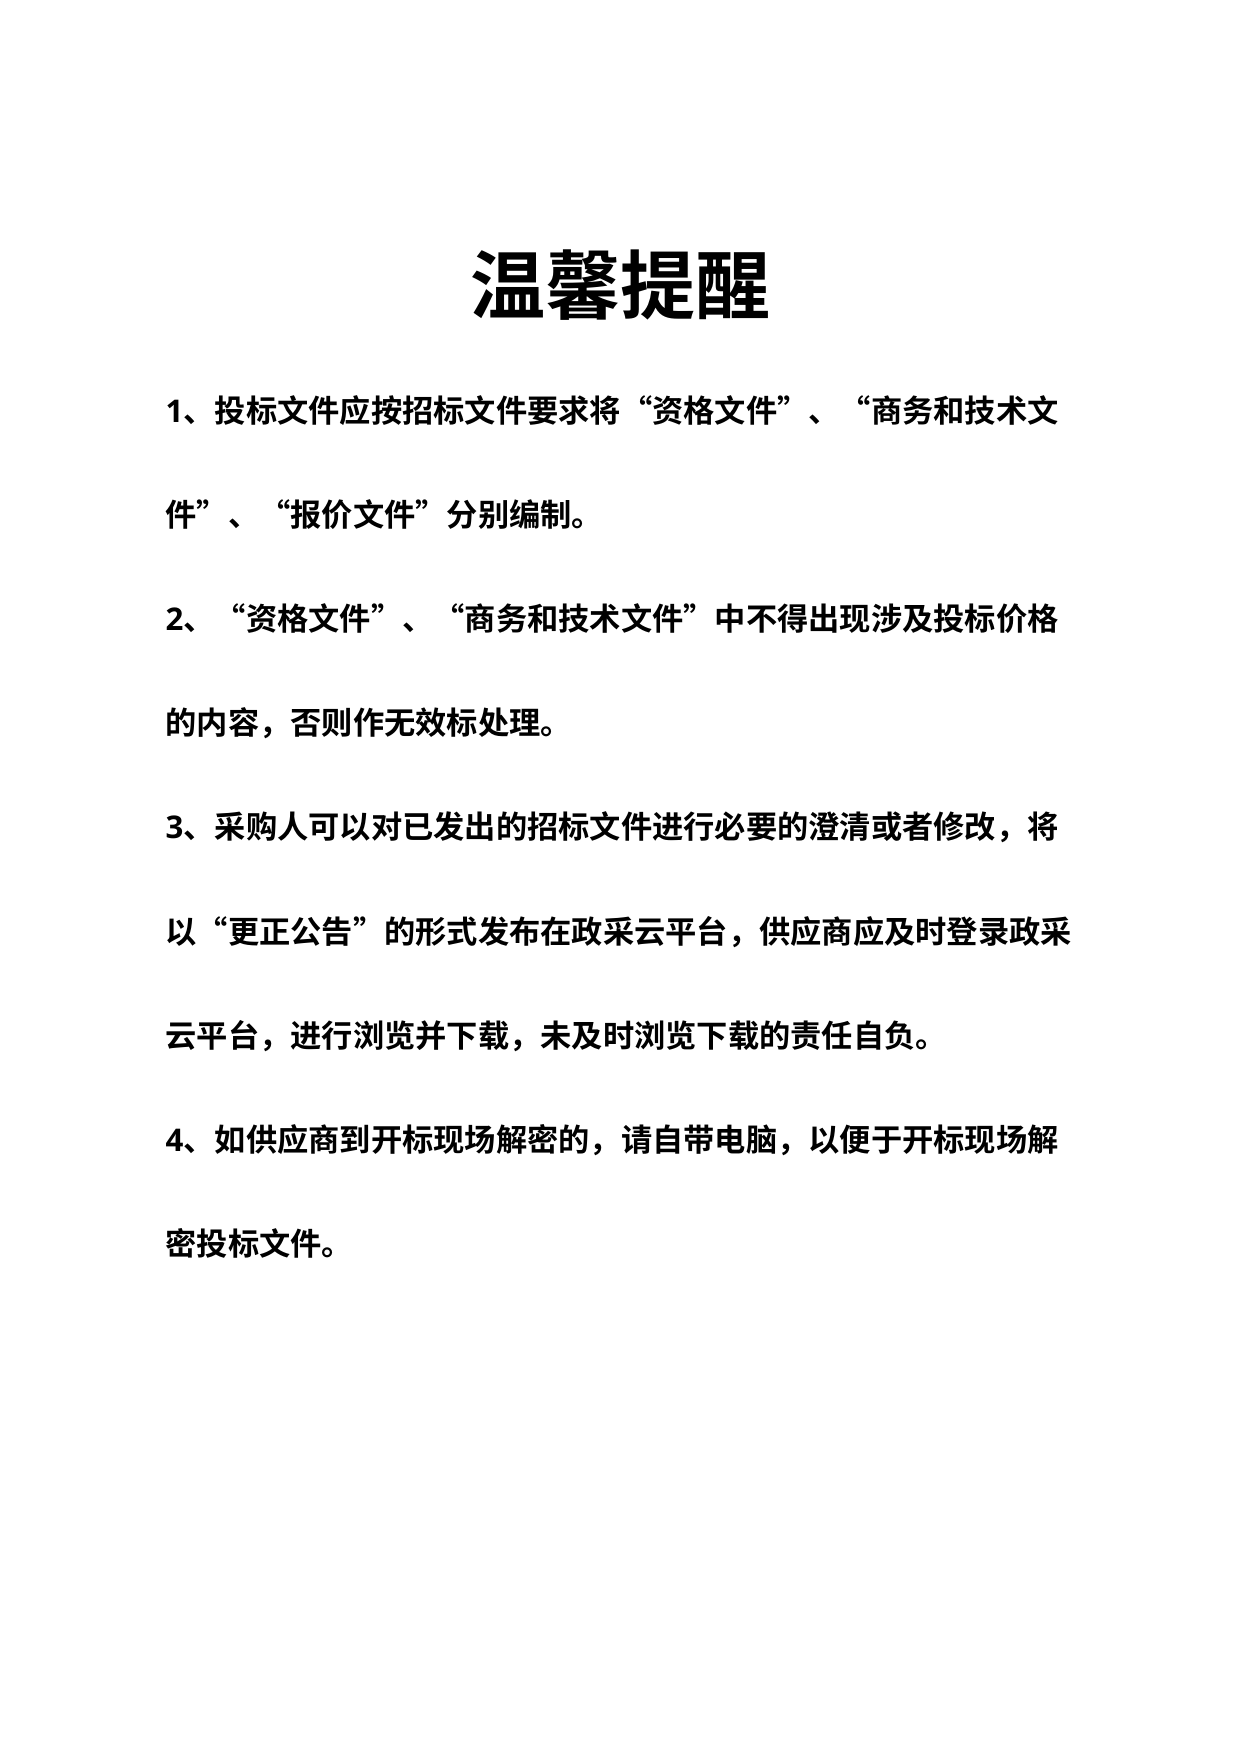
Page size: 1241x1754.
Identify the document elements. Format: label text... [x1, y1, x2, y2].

text 1、投标文件应按招标文件要求将“资格文件”、“商务和技术文件”、“报价文件”分别编制。 [165, 339, 1075, 547]
text 温馨提醒 [165, 214, 1075, 339]
text 3、采购人可以对已发出的招标文件进行必要的澄清或者修改，将以“更正公告”的形式发布在政采云平台，供应商应及时登录政采云平台，进行浏览并下载，未及时浏览下载的责任自负。 [165, 756, 1075, 1068]
text 4、如供应商到开标现场解密的，请自带电脑，以便于开标现场解密投标文件。 [165, 1068, 1075, 1276]
text 2、“资格文件”、“商务和技术文件”中不得出现涉及投标价格的内容，否则作无效标处理。 [165, 547, 1075, 756]
